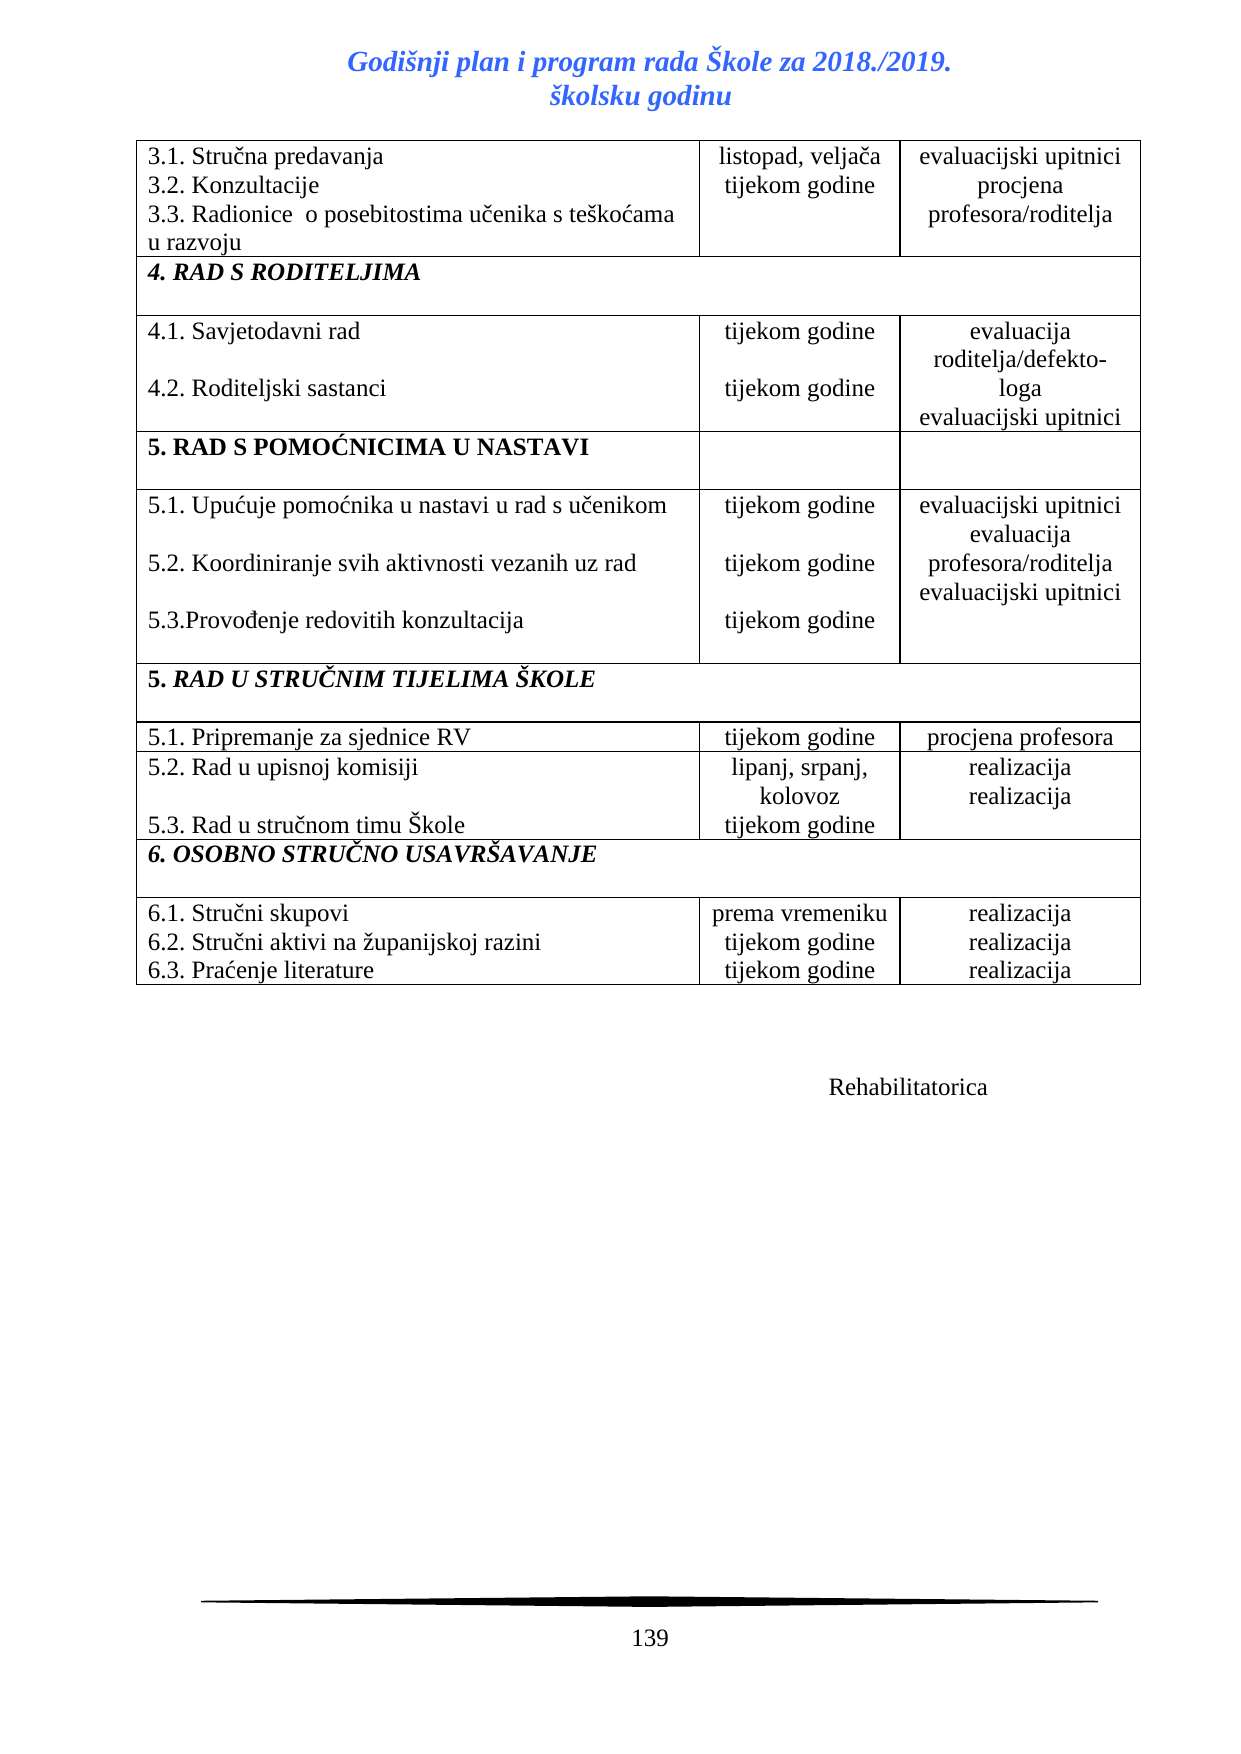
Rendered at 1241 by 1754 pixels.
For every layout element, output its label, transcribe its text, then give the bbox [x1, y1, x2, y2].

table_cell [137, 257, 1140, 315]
text Rehabilitatorica [148, 1072, 1152, 1100]
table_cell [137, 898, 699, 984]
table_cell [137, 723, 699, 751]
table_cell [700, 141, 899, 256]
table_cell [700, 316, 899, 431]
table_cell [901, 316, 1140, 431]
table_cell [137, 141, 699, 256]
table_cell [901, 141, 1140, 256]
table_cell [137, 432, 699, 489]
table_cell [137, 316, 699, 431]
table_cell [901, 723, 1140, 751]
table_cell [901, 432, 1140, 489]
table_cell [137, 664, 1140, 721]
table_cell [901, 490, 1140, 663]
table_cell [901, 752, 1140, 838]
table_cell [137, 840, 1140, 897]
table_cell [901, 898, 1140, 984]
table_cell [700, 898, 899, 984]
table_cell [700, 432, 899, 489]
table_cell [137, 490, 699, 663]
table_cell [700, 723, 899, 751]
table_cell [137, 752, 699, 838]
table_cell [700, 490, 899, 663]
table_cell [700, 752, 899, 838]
